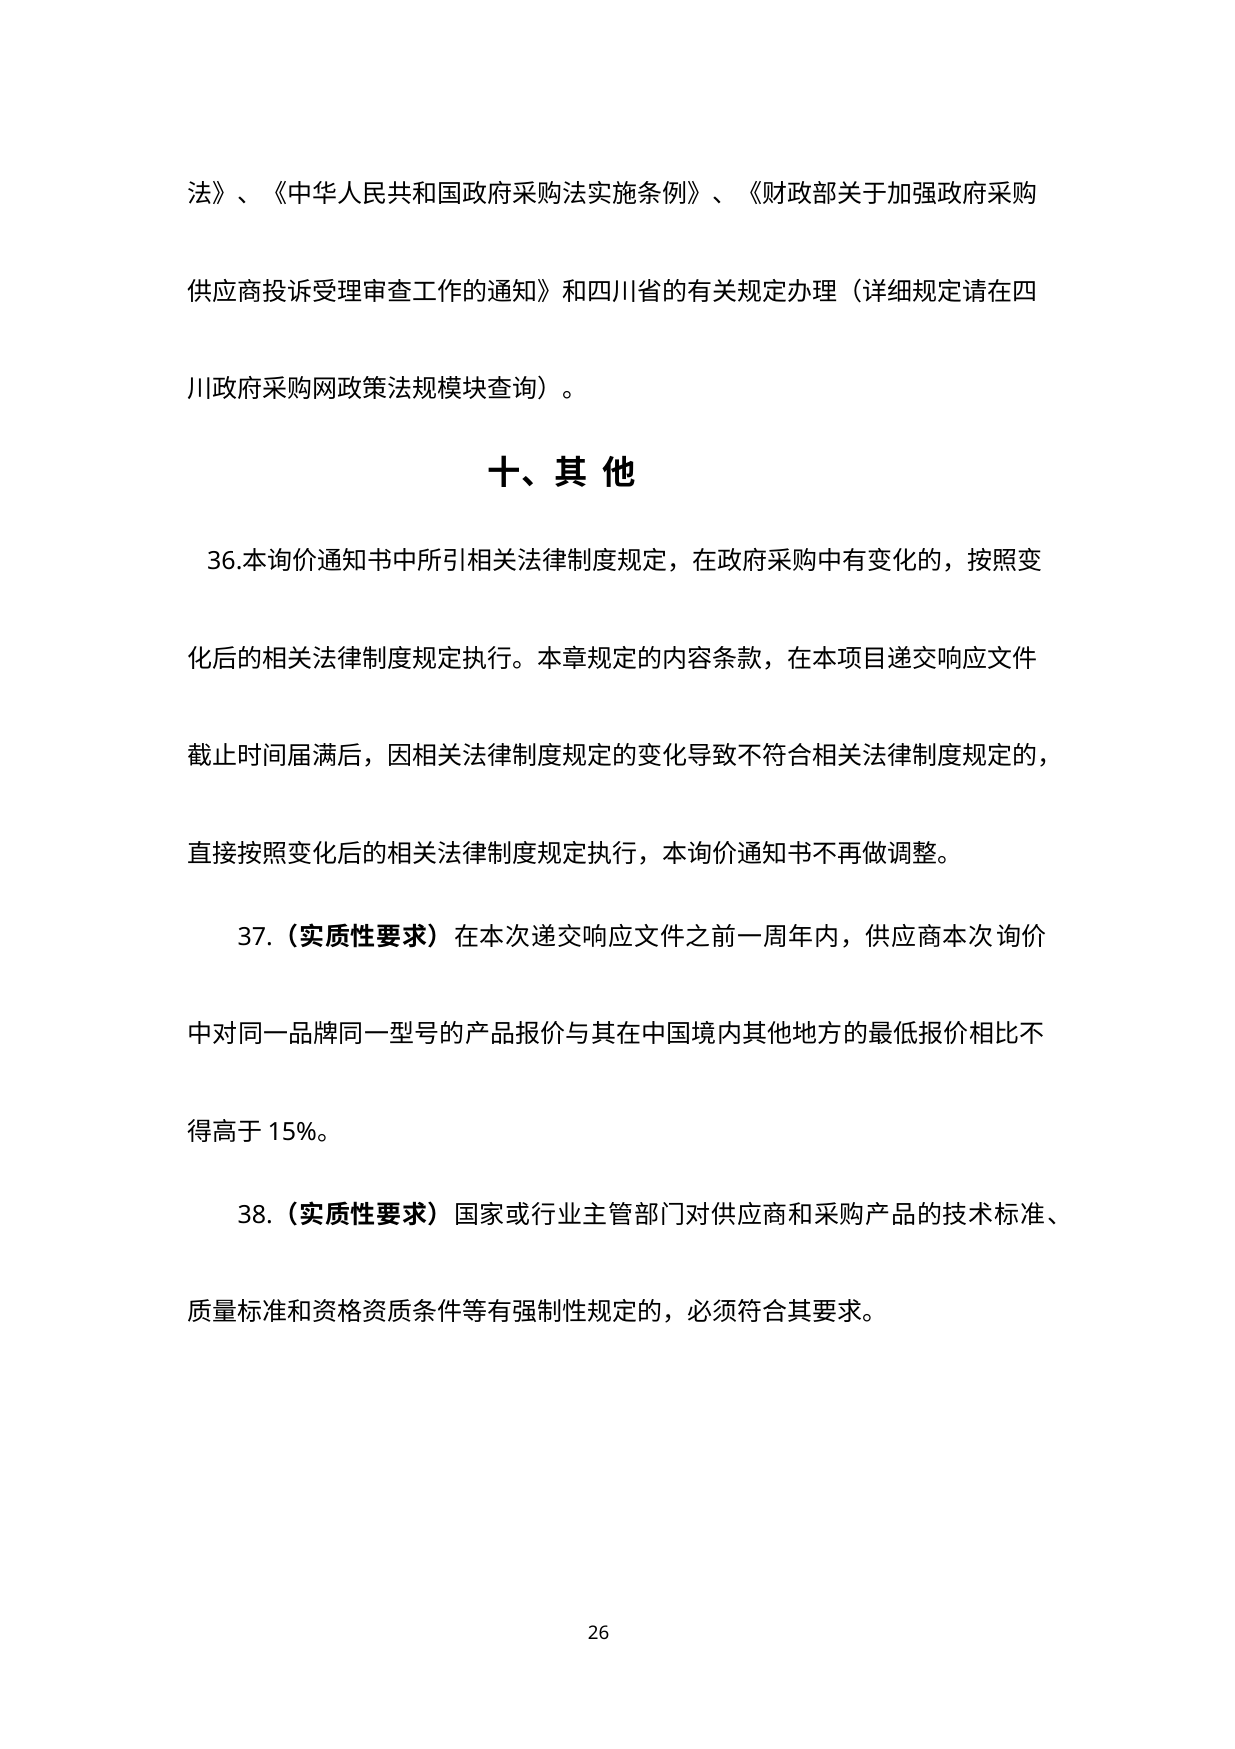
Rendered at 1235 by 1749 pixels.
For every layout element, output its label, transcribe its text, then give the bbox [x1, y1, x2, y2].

text 37.（实质性要求）在本次递交响应文件之前一周年内，供应商本次询价中对同一品牌同一型号的产品报价与其在中国境内其他地方的最低报价相比不得高于15%。 [187, 902, 1047, 1162]
text 36.本询价通知书中所引相关法律制度规定，在政府采购中有变化的，按照变化后的相关法律制度规定执行。本章规定的内容条款，在本项目递交响应文件截止时间届满后，因相关法律制度规定的变化导致不符合相关法律制度规定的，直接按照变化后的相关法律制度规定执行，本询价通知书不再做调整。 [187, 526, 1047, 884]
text 38.（实质性要求）国家或行业主管部门对供应商和采购产品的技术标准、质量标准和资格资质条件等有强制性规定的，必须符合其要求。 [187, 1180, 1047, 1342]
text 十、其 他 [187, 437, 1047, 502]
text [187, 159, 1047, 419]
